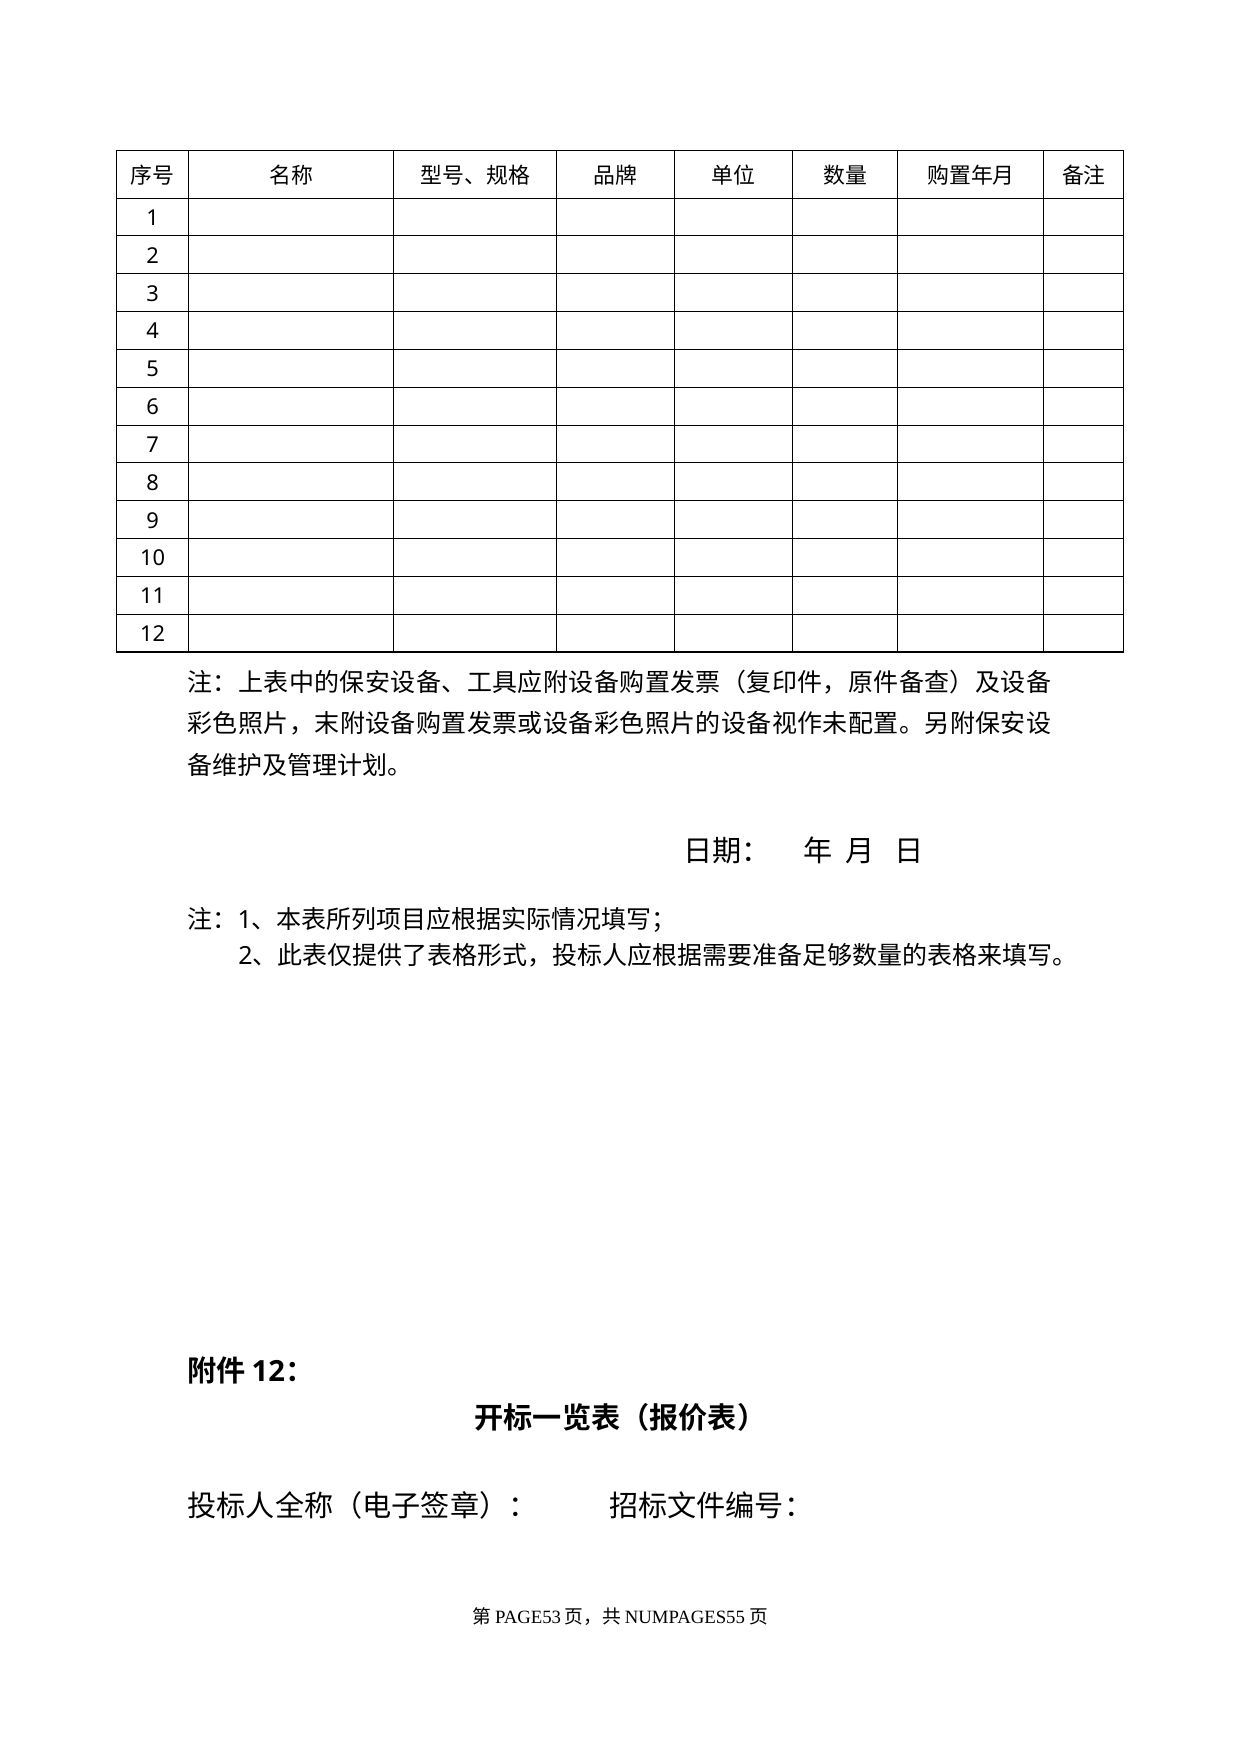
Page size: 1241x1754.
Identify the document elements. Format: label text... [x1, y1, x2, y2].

table_cell [675, 463, 792, 500]
table_cell [793, 615, 897, 651]
table_cell [898, 463, 1043, 500]
table_cell [675, 199, 792, 235]
table_cell 购置年月 [898, 151, 1043, 198]
table_cell [1044, 199, 1123, 235]
table_cell [793, 463, 897, 500]
table_cell [557, 615, 674, 651]
table_cell [557, 463, 674, 500]
table_cell 5 [117, 350, 188, 387]
table_cell [675, 539, 792, 576]
table_cell [793, 539, 897, 576]
table_cell [793, 501, 897, 538]
table_cell [189, 615, 393, 651]
table_cell 7 [117, 426, 188, 462]
table_cell 型号、规格 [394, 151, 556, 198]
table_cell [793, 426, 897, 462]
table_cell 10 [117, 539, 188, 576]
table_cell [557, 312, 674, 349]
table_cell [557, 199, 674, 235]
table_cell [793, 350, 897, 387]
table_cell [1044, 312, 1123, 349]
table_cell [898, 236, 1043, 273]
table_cell [1044, 350, 1123, 387]
table_cell [793, 236, 897, 273]
table_cell [898, 501, 1043, 538]
table_cell [898, 388, 1043, 424]
table_cell [675, 426, 792, 462]
table_cell [1044, 501, 1123, 538]
table_cell [557, 236, 674, 273]
table_cell [793, 274, 897, 311]
text 开标一览表（报价表） [187, 1395, 1053, 1437]
table_cell [675, 501, 792, 538]
table_cell [898, 426, 1043, 462]
table_cell [394, 501, 556, 538]
table_cell 数量 [793, 151, 897, 198]
table_cell [189, 199, 393, 235]
table_cell 名称 [189, 151, 393, 198]
table_cell [675, 615, 792, 651]
table_cell [557, 388, 674, 424]
text 投标人全称（电子签章）： 招标文件编号： [187, 1482, 1053, 1524]
table_cell [394, 426, 556, 462]
table_cell [675, 350, 792, 387]
table_cell [189, 350, 393, 387]
table_cell [394, 577, 556, 613]
table_cell [557, 350, 674, 387]
table_cell [898, 350, 1043, 387]
table_cell [189, 539, 393, 576]
table_cell [898, 274, 1043, 311]
table_cell [675, 274, 792, 311]
table_cell [1044, 615, 1123, 651]
table_cell 备注 [1044, 151, 1123, 198]
table_cell [675, 236, 792, 273]
table_cell 2 [117, 236, 188, 273]
table_cell 9 [117, 501, 188, 538]
table_cell [394, 463, 556, 500]
table_cell [898, 199, 1043, 235]
table_cell [189, 312, 393, 349]
table_cell [189, 388, 393, 424]
table_cell [793, 388, 897, 424]
table_cell 6 [117, 388, 188, 424]
table_cell [793, 312, 897, 349]
table_cell 12 [117, 615, 188, 651]
table_cell [394, 350, 556, 387]
table_cell [675, 577, 792, 613]
table_cell [189, 236, 393, 273]
table_cell [1044, 463, 1123, 500]
table_cell 单位 [675, 151, 792, 198]
table_cell 11 [117, 577, 188, 613]
table_cell [557, 274, 674, 311]
table_cell [557, 426, 674, 462]
table_cell [189, 501, 393, 538]
table_cell [394, 236, 556, 273]
table_cell [394, 388, 556, 424]
table_cell [189, 463, 393, 500]
text 附件12： [187, 1347, 1053, 1390]
table_cell 8 [117, 463, 188, 500]
table_cell [1044, 577, 1123, 613]
table_cell [557, 539, 674, 576]
table_cell [898, 312, 1043, 349]
table_cell [793, 577, 897, 613]
text 注：1、本表所列项目应根据实际情况填写； [187, 899, 1053, 936]
table_cell [675, 312, 792, 349]
table_cell [557, 577, 674, 613]
table_cell 品牌 [557, 151, 674, 198]
text 注：上表中的保安设备、工具应附设备购置发票（复印件，原件备查）及设备彩色照片，末附设备购置发票或设备彩色照片的设备视作未配置。另附保安设备维护及管理计划。 [187, 658, 1053, 783]
table_cell [189, 426, 393, 462]
table_cell [394, 199, 556, 235]
table_cell 序号 [117, 151, 188, 198]
table_cell [898, 615, 1043, 651]
table_cell [1044, 539, 1123, 576]
text 日期： 年 月 日 [187, 827, 1053, 870]
table_cell [898, 539, 1043, 576]
table_cell [1044, 236, 1123, 273]
table_cell [189, 577, 393, 613]
table_cell [1044, 388, 1123, 424]
table_cell [189, 274, 393, 311]
table_cell [898, 577, 1043, 613]
table_cell [394, 615, 556, 651]
table_cell [675, 388, 792, 424]
table_cell [1044, 426, 1123, 462]
text 2、此表仅提供了表格形式，投标人应根据需要准备足够数量的表格来填写。 [187, 936, 1053, 972]
table_cell [557, 501, 674, 538]
table_cell [394, 539, 556, 576]
table_cell [394, 312, 556, 349]
table_cell [394, 274, 556, 311]
table_cell [793, 199, 897, 235]
table_cell 4 [117, 312, 188, 349]
table_cell 1 [117, 199, 188, 235]
table_cell 3 [117, 274, 188, 311]
table_cell [1044, 274, 1123, 311]
